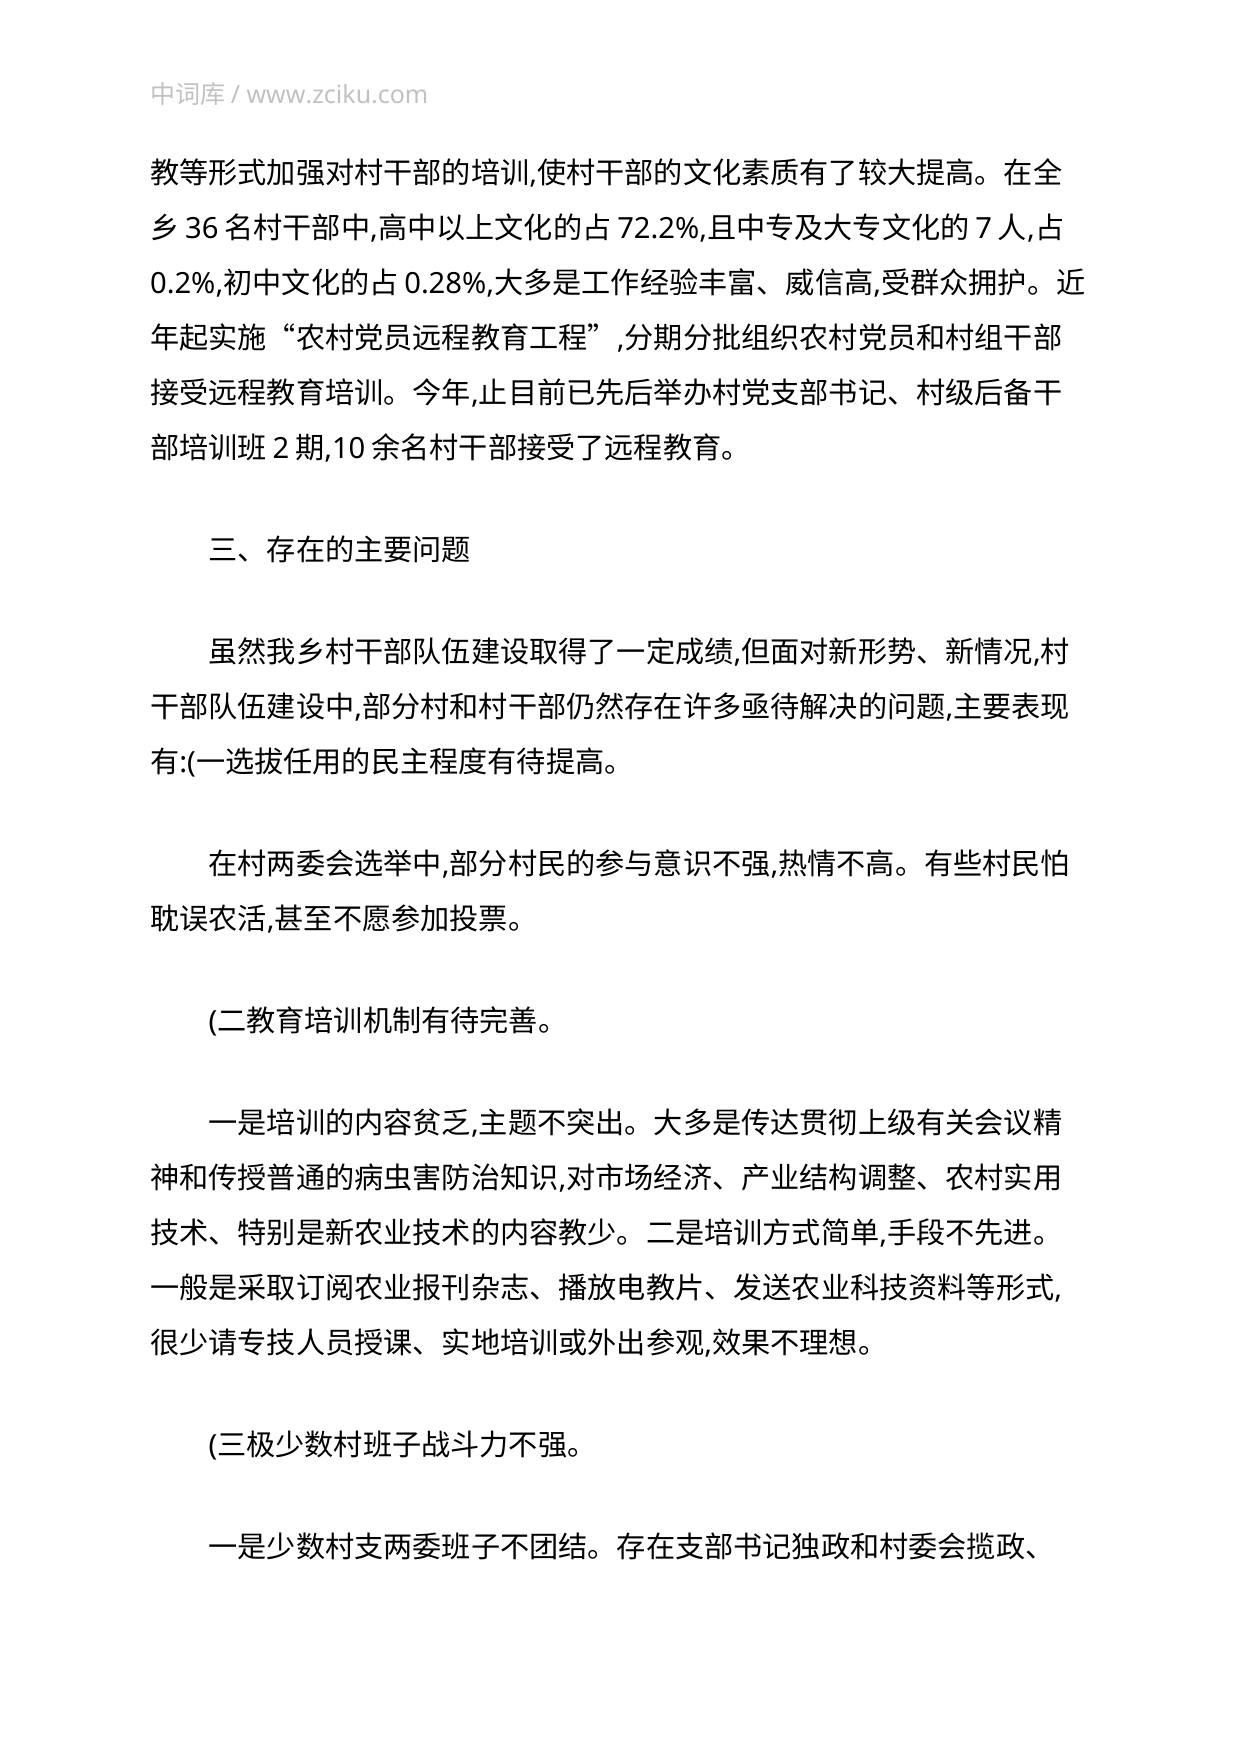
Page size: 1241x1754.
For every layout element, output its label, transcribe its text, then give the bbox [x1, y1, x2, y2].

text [150, 150, 1090, 467]
text 虽然我乡村干部队伍建设取得了一定成绩,但面对新形势、新情况,村干部队伍建设中,部分村和村干部仍然存在许多亟待解决的问题,主要表现有:(一选拔任用的民主程度有待提高。 [150, 629, 1090, 781]
text 在村两委会选举中,部分村民的参与意识不强,热情不高。有些村民怕耽误农活,甚至不愿参加投票。 [150, 841, 1090, 938]
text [150, 1524, 1090, 1566]
text (三极少数村班子战斗力不强。 [150, 1422, 1090, 1464]
text 一是培训的内容贫乏,主题不突出。大多是传达贯彻上级有关会议精神和传授普通的病虫害防治知识,对市场经济、产业结构调整、农村实用技术、特别是新农业技术的内容教少。二是培训方式简单,手段不先进。一般是采取订阅农业报刊杂志、播放电教片、发送农业科技资料等形式,很少请专技人员授课、实地培训或外出参观,效果不理想。 [150, 1100, 1090, 1362]
text (二教育培训机制有待完善。 [150, 998, 1090, 1040]
text 三、存在的主要问题 [150, 527, 1090, 569]
